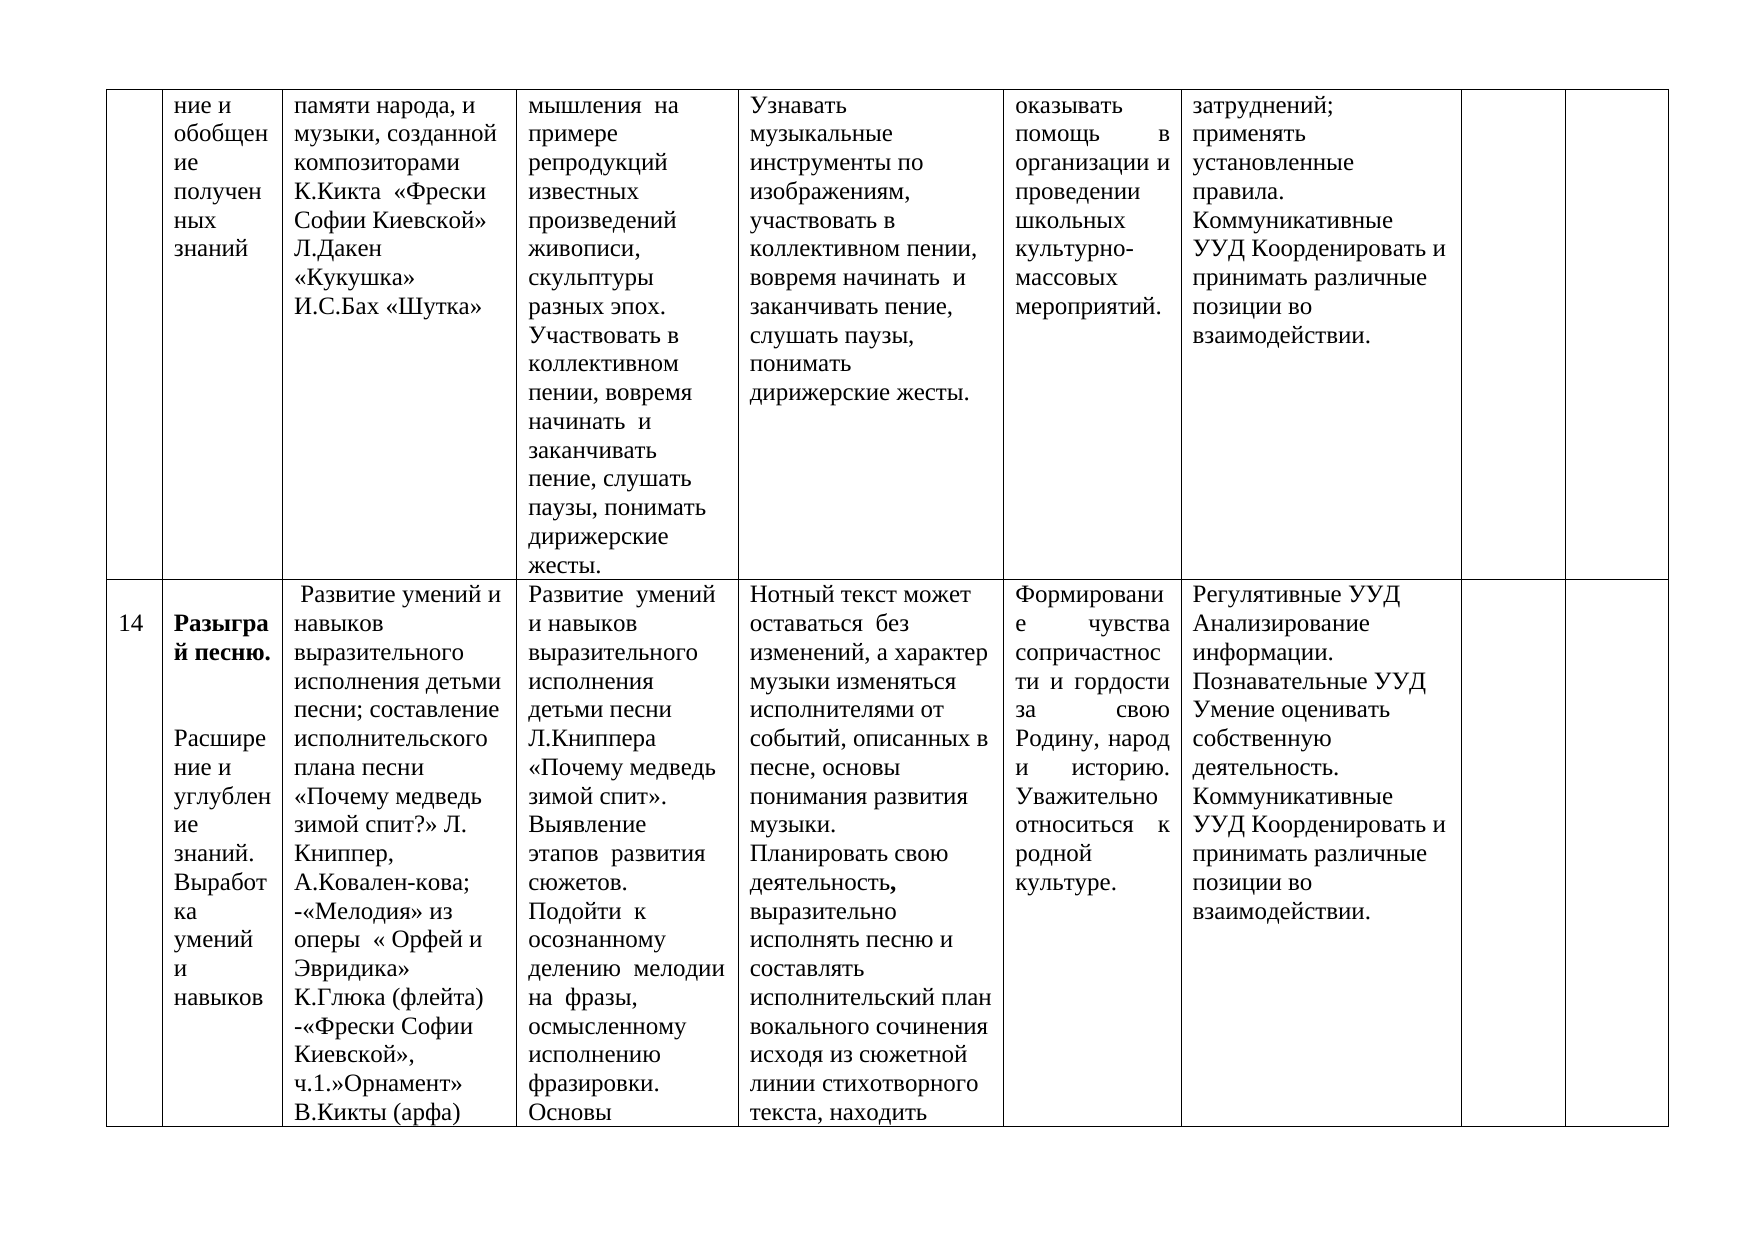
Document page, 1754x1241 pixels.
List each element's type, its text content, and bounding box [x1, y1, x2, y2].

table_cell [163, 580, 282, 1126]
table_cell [163, 90, 282, 578]
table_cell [517, 90, 738, 578]
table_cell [1004, 580, 1181, 1126]
table_cell [1566, 90, 1668, 578]
table_cell 13 [107, 90, 162, 578]
table_cell [1462, 90, 1565, 578]
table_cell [283, 90, 516, 578]
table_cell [283, 580, 516, 1126]
table_cell 14 [107, 580, 162, 1126]
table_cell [1004, 90, 1181, 578]
table_cell [1566, 580, 1668, 1126]
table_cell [1182, 580, 1461, 1126]
table_cell [1462, 580, 1565, 1126]
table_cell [739, 580, 1003, 1126]
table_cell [517, 580, 738, 1126]
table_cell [739, 90, 1003, 578]
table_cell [1182, 90, 1461, 578]
